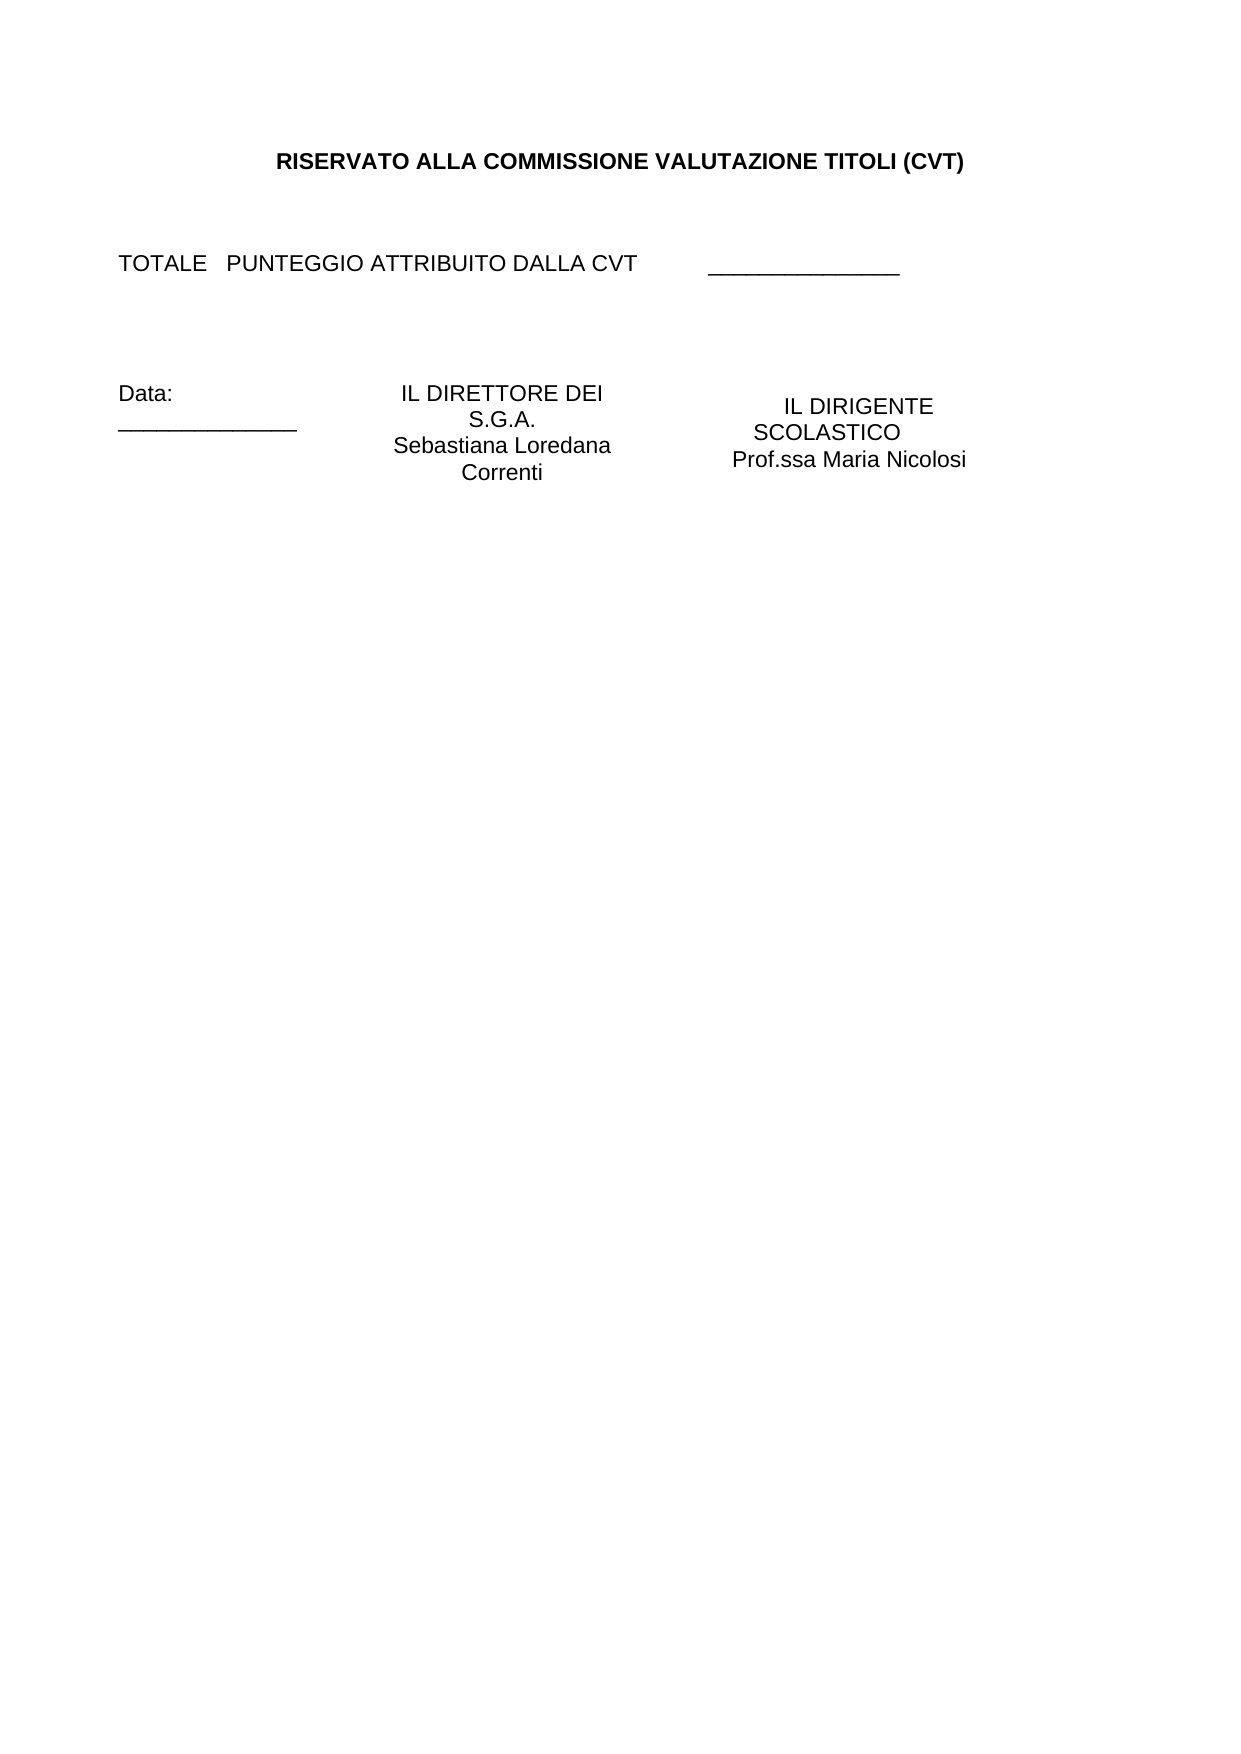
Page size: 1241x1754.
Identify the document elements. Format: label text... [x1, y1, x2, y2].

text TOTALE PUNTEGGIO ATTRIBUITO DALLA CVT _______________ [118, 250, 1122, 276]
table_header Data: ______________ [107, 301, 354, 485]
table_header IL DIRETTORE DEI S.G.A. Sebastiana Loredana Correnti [354, 301, 649, 485]
table_header IL DIRIGENTE SCOLASTICO Prof.ssa Maria Nicolosi [650, 301, 1004, 485]
text RISERVATO ALLA COMMISSIONE VALUTAZIONE TITOLI (CVT) [118, 148, 1122, 174]
